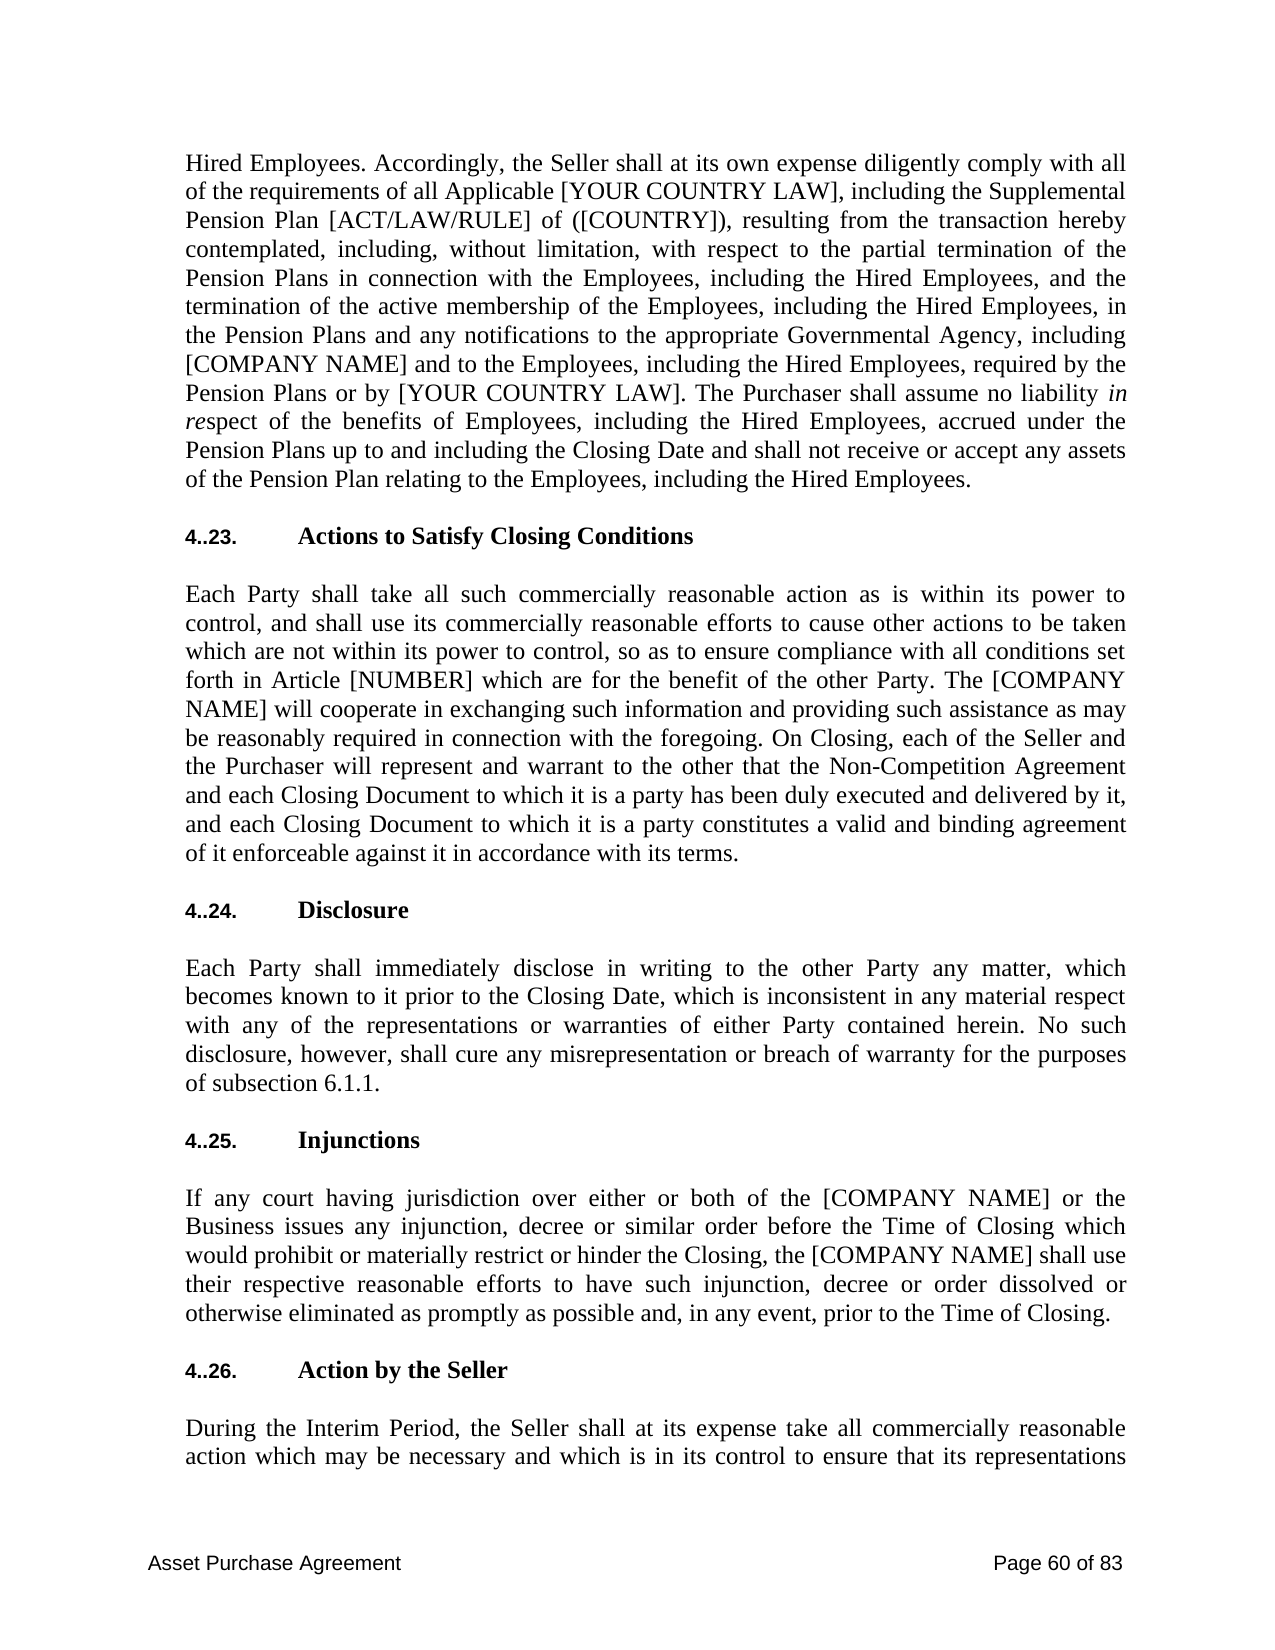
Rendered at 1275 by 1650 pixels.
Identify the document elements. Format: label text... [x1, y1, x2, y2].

list Disclosure [185, 895, 1127, 924]
list Action by the Seller [185, 1355, 1127, 1384]
text Each Party shall immediately disclose in writing to the other Party any matter, which becomes known to it prior to the Closing Date, which is inconsistent in any material respect with any of the representations or warranties of either Party contained herein. No such disclosure, however, shall cure any misrepresentation or breach of warranty for the purposes of subsection 6.1.1. [185, 953, 1127, 1096]
list Actions to Satisfy Closing Conditions [185, 521, 1127, 550]
text Each Party shall take all such commercially reasonable action as is within its power to control, and shall use its commercially reasonable efforts to cause other actions to be taken which are not within its power to control, so as to ensure compliance with all conditions set forth in Article [NUMBER] which are for the benefit of the other Party. The [COMPANY NAME] will cooperate in exchanging such information and providing such assistance as may be reasonably required in connection with the foregoing. On Closing, each of the Seller and the Purchaser will represent and warrant to the other that the Non-Competition Agreement and each Closing Document to which it is a party has been duly executed and delivered by it, and each Closing Document to which it is a party constitutes a valid and binding agreement of it enforceable against it in accordance with its terms. [185, 579, 1127, 866]
list Injunctions [185, 1125, 1127, 1154]
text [185, 1413, 1127, 1470]
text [185, 148, 1127, 493]
text If any court having jurisdiction over either or both of the [COMPANY NAME] or the Business issues any injunction, decree or similar order before the Time of Closing which would prohibit or materially restrict or hinder the Closing, the [COMPANY NAME] shall use their respective reasonable efforts to have such injunction, decree or order dissolved or otherwise eliminated as promptly as possible and, in any event, prior to the Time of Closing. [185, 1183, 1127, 1326]
